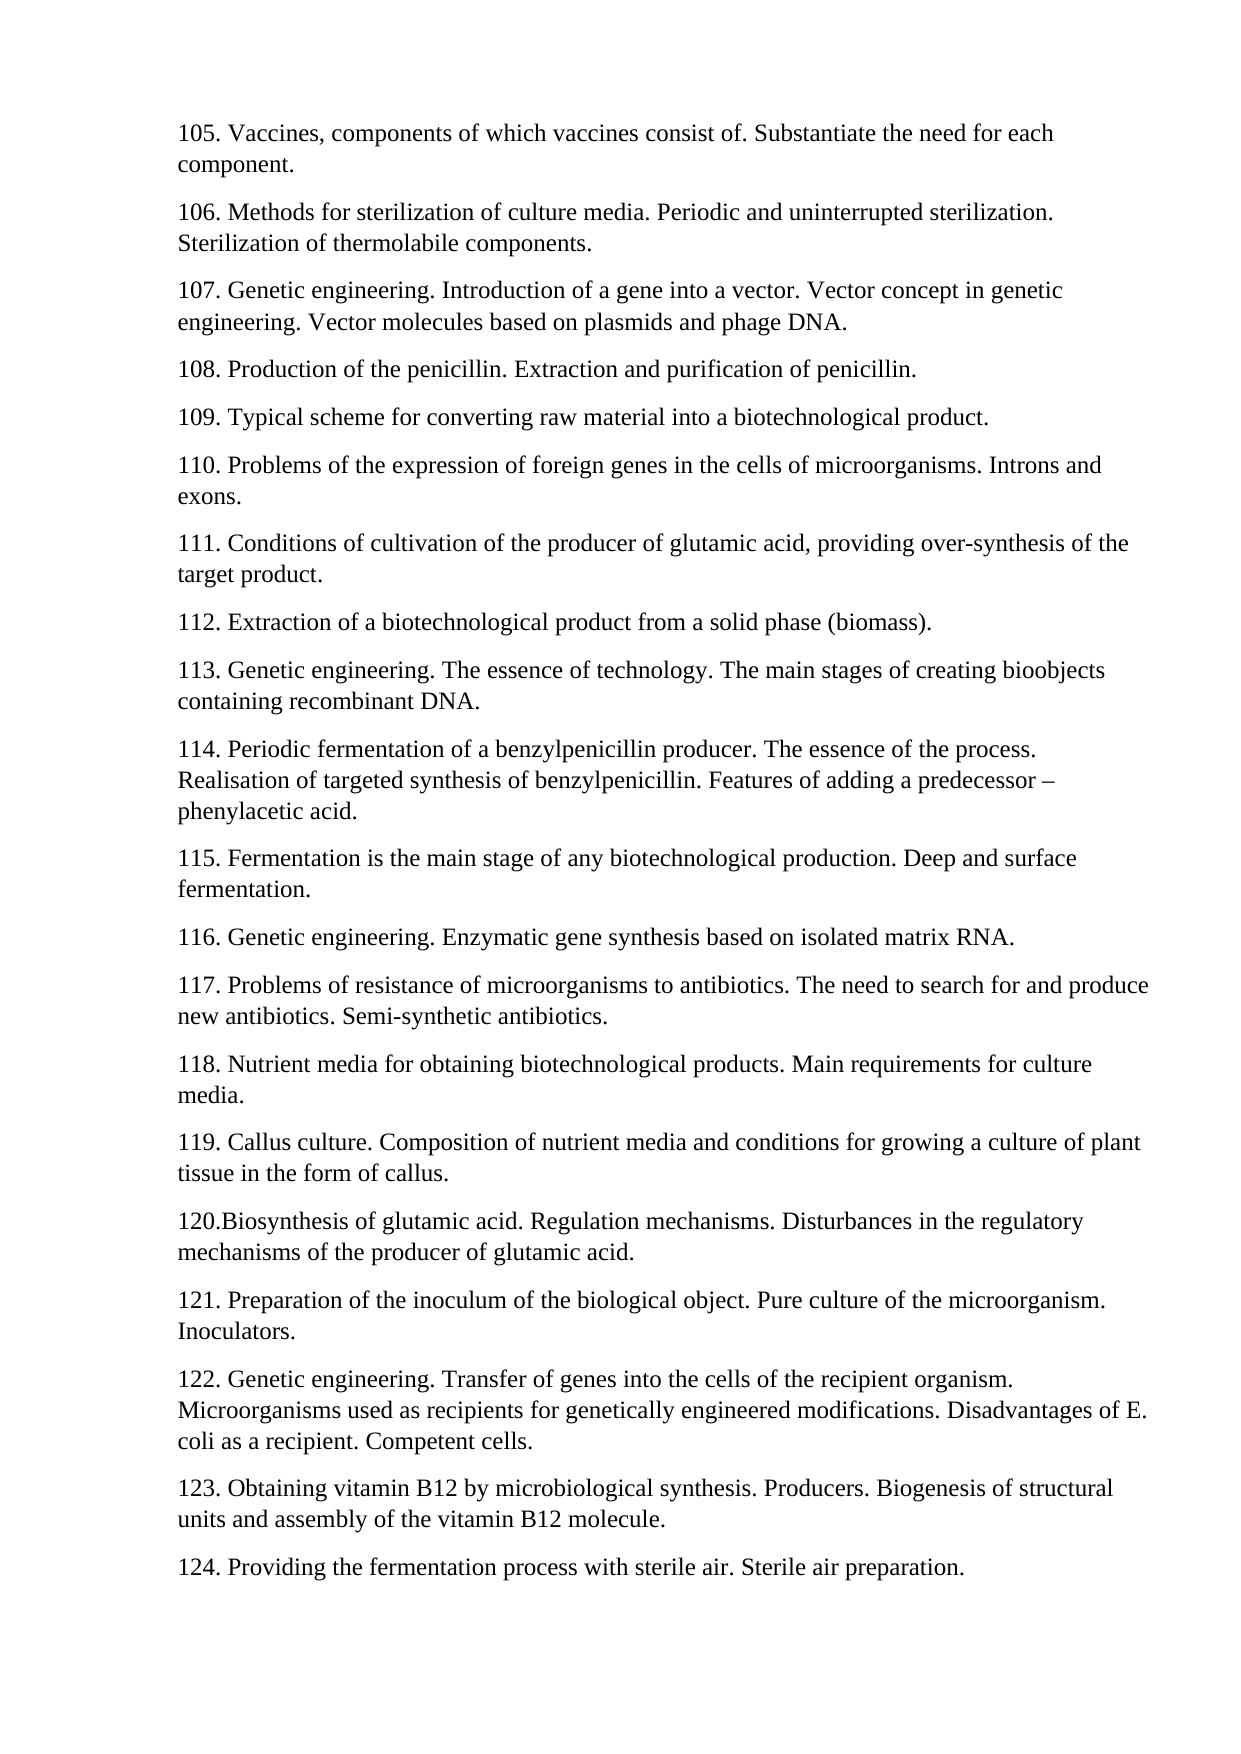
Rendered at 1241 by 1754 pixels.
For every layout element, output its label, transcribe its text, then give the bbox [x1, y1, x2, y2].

text 114. Periodic fermentation of a benzylpenicillin producer. The essence of the process. Realisation of targeted synthesis of benzylpenicillin. Features of adding a predecessor – phenylacetic acid. [177, 734, 1152, 824]
text 111. Conditions of cultivation of the producer of glutamic acid, providing over-synthesis of the target product. [177, 528, 1152, 588]
text 108. Production of the penicillin. Extraction and purification of penicillin. [177, 354, 1152, 383]
text 116. Genetic engineering. Enzymatic gene synthesis based on isolated matrix RNA. [177, 922, 1152, 951]
text 120.Biosynthesis of glutamic acid. Regulation mechanisms. Disturbances in the regulatory mechanisms of the producer of glutamic acid. [177, 1206, 1152, 1266]
text 115. Fermentation is the main stage of any biotechnological production. Deep and surface fermentation. [177, 843, 1152, 903]
text 106. Methods for sterilization of culture media. Periodic and uninterrupted sterilization. Sterilization of thermolabile components. [177, 197, 1152, 257]
text 124. Providing the fermentation process with sterile air. Sterile air preparation. [177, 1552, 1152, 1581]
text 119. Callus culture. Composition of nutrient media and conditions for growing a culture of plant tissue in the form of callus. [177, 1127, 1152, 1187]
text 110. Problems of the expression of foreign genes in the cells of microorganisms. Introns and exons. [177, 450, 1152, 509]
text 122. Genetic engineering. Transfer of genes into the cells of the recipient organism. Microorganisms used as recipients for genetically engineered modifications. Disadvantages of E. coli as a recipient. Competent cells. [177, 1364, 1152, 1454]
text 121. Preparation of the inoculum of the biological object. Pure culture of the microorganism. Inoculators. [177, 1285, 1152, 1345]
text 113. Genetic engineering. The essence of technology. The main stages of creating bioobjects containing recombinant DNA. [177, 655, 1152, 715]
text 118. Nutrient media for obtaining biotechnological products. Main requirements for culture media. [177, 1049, 1152, 1108]
text 105. Vaccines, components of which vaccines consist of. Substantiate the need for each component. [177, 118, 1152, 178]
text 123. Obtaining vitamin B12 by microbiological synthesis. Producers. Biogenesis of structural units and assembly of the vitamin B12 molecule. [177, 1473, 1152, 1533]
text 107. Genetic engineering. Introduction of a gene into a vector. Vector concept in genetic engineering. Vector molecules based on plasmids and phage DNA. [177, 276, 1152, 335]
text 112. Extraction of a biotechnological product from a solid phase (biomass). [177, 607, 1152, 636]
text 117. Problems of resistance of microorganisms to antibiotics. The need to search for and produce new antibiotics. Semi-synthetic antibiotics. [177, 970, 1152, 1030]
text 109. Typical scheme for converting raw material into a biotechnological product. [177, 402, 1152, 431]
